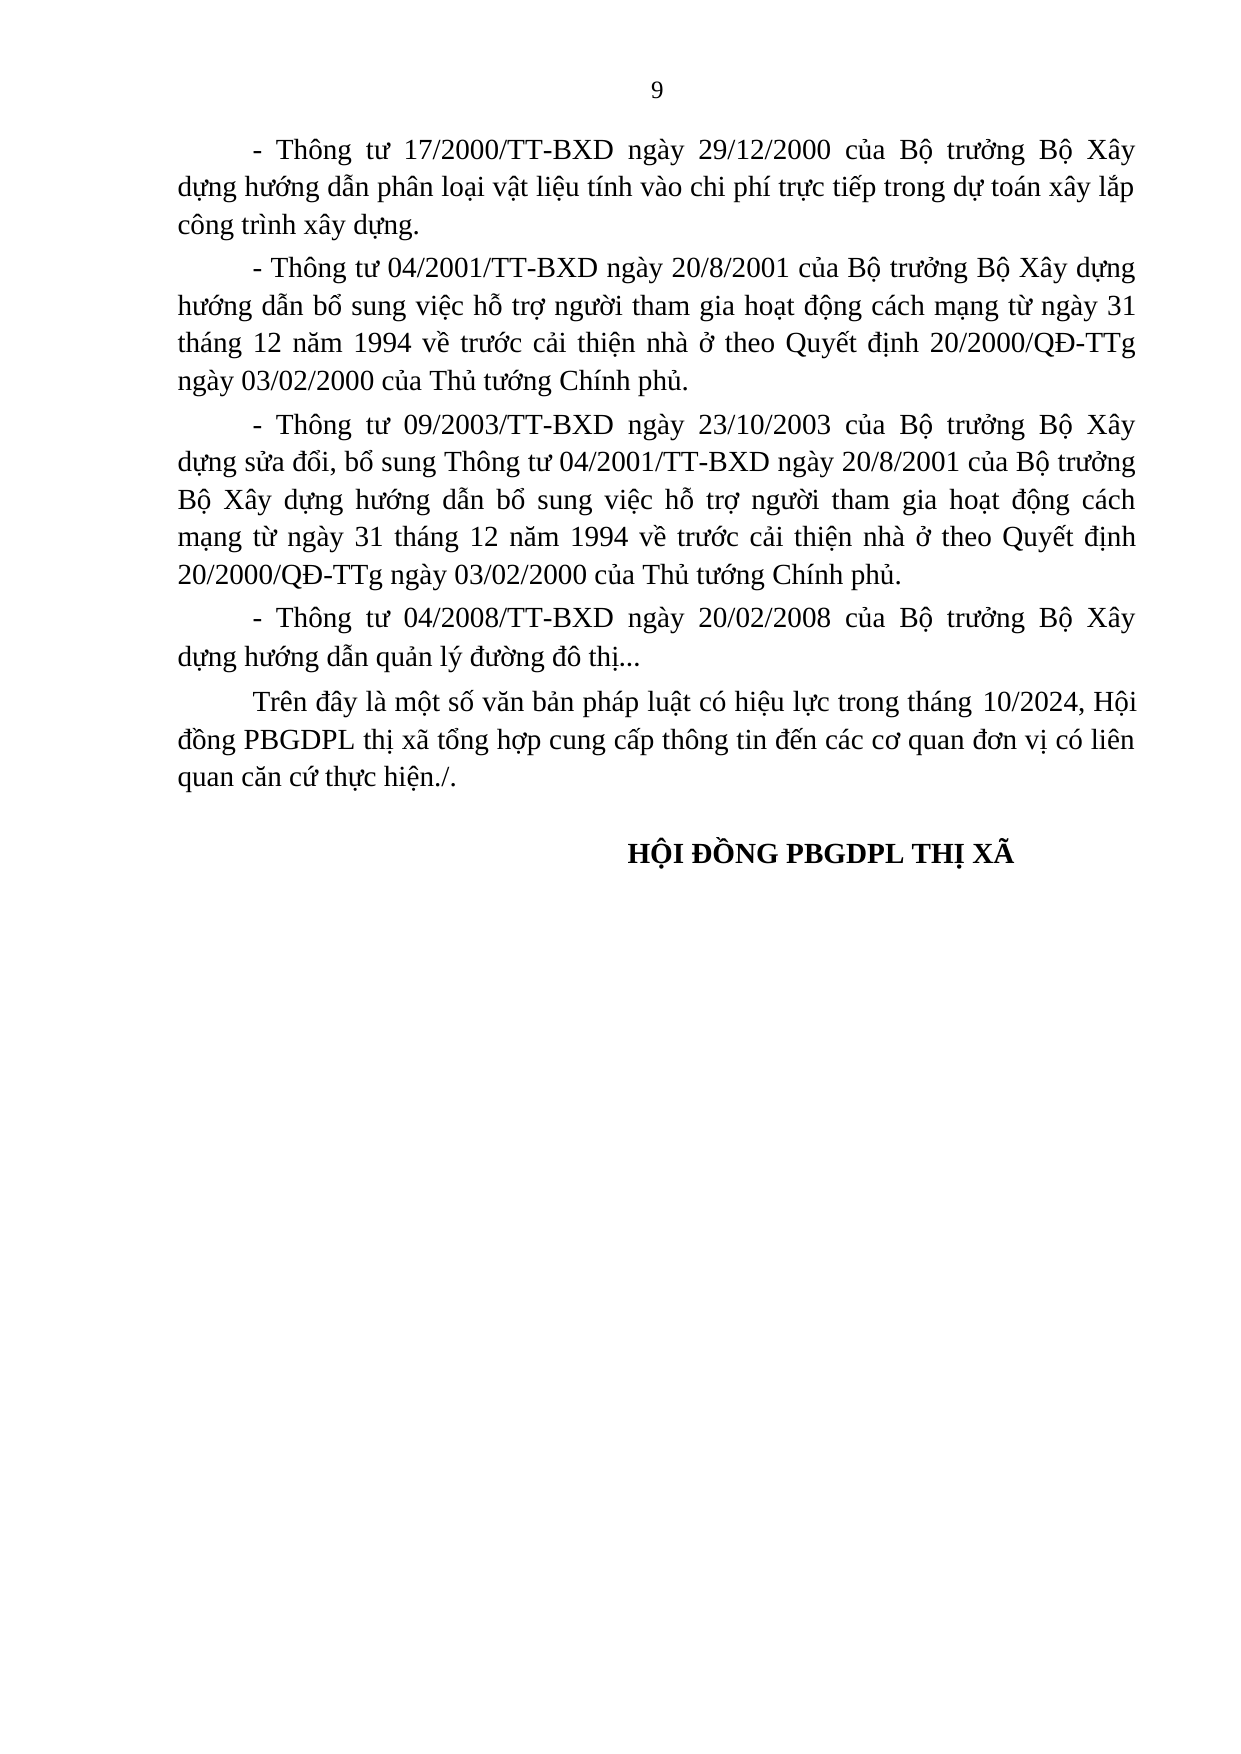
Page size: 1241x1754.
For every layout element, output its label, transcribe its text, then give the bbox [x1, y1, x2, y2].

text - Thông tư 09/2003/TT-BXD ngày 23/10/2003 của Bộ trưởng Bộ Xây dựng sửa đổi, bổ sung Thông tư 04/2001/TT-BXD ngày 20/8/2001 của Bộ trưởng Bộ Xây dựng hướng dẫn bổ sung việc hỗ trợ người tham gia hoạt động cách mạng từ ngày 31 tháng 12 năm 1994 về trước cải thiện nhà ở theo Quyết định 20/2000/QĐ-TTg ngày 03/02/2000 của Thủ tướng Chính phủ. [177, 407, 1137, 444]
text - Thông tư 04/2001/TT-BXD ngày 20/8/2001 của Bộ trưởng Bộ Xây dựng hướng dẫn bổ sung việc hỗ trợ người tham gia hoạt động cách mạng từ ngày 31 tháng 12 năm 1994 về trước cải thiện nhà ở theo Quyết định 20/2000/QĐ-TTg ngày 03/02/2000 của Thủ tướng Chính phủ. [177, 359, 1137, 397]
text - Thông tư 04/2008/TT-BXD ngày 20/02/2008 của Bộ trưởng Bộ Xây dựng hướng dẫn quản lý đường đô thị… [177, 601, 1137, 674]
text Trên đây là một số văn bản pháp luật có hiệu lực trong tháng 10/2024, Hội đồng PBGDPL thị xã tổng hợp cung cấp thông tin đến các cơ quan đơn vị có liên quan căn cứ thực hiện./. [177, 684, 1137, 793]
text HỘI ĐỒNG PBGDPL THỊ XÃ [177, 836, 1137, 870]
text - Thông tư 04/2001/TT-BXD ngày 20/8/2001 của Bộ trưởng Bộ Xây dựng hướng dẫn bổ sung việc hỗ trợ người tham gia hoạt động cách mạng từ ngày 31 tháng 12 năm 1994 về trước cải thiện nhà ở theo Quyết định 20/2000/QĐ-TTg ngày 03/02/2000 của Thủ tướng Chính phủ. [177, 251, 1137, 288]
text - Thông tư 17/2000/TT-BXD ngày 29/12/2000 của Bộ trưởng Bộ Xây dựng hướng dẫn phân loại vật liệu tính vào chi phí trực tiếp trong dự toán xây lắp công trình xây dựng. [177, 203, 1137, 240]
text - Thông tư 17/2000/TT-BXD ngày 29/12/2000 của Bộ trưởng Bộ Xây dựng hướng dẫn phân loại vật liệu tính vào chi phí trực tiếp trong dự toán xây lắp công trình xây dựng. [177, 132, 1137, 169]
text - Thông tư 09/2003/TT-BXD ngày 23/10/2003 của Bộ trưởng Bộ Xây dựng sửa đổi, bổ sung Thông tư 04/2001/TT-BXD ngày 20/8/2001 của Bộ trưởng Bộ Xây dựng hướng dẫn bổ sung việc hỗ trợ người tham gia hoạt động cách mạng từ ngày 31 tháng 12 năm 1994 về trước cải thiện nhà ở theo Quyết định 20/2000/QĐ-TTg ngày 03/02/2000 của Thủ tướng Chính phủ. [177, 553, 1137, 590]
